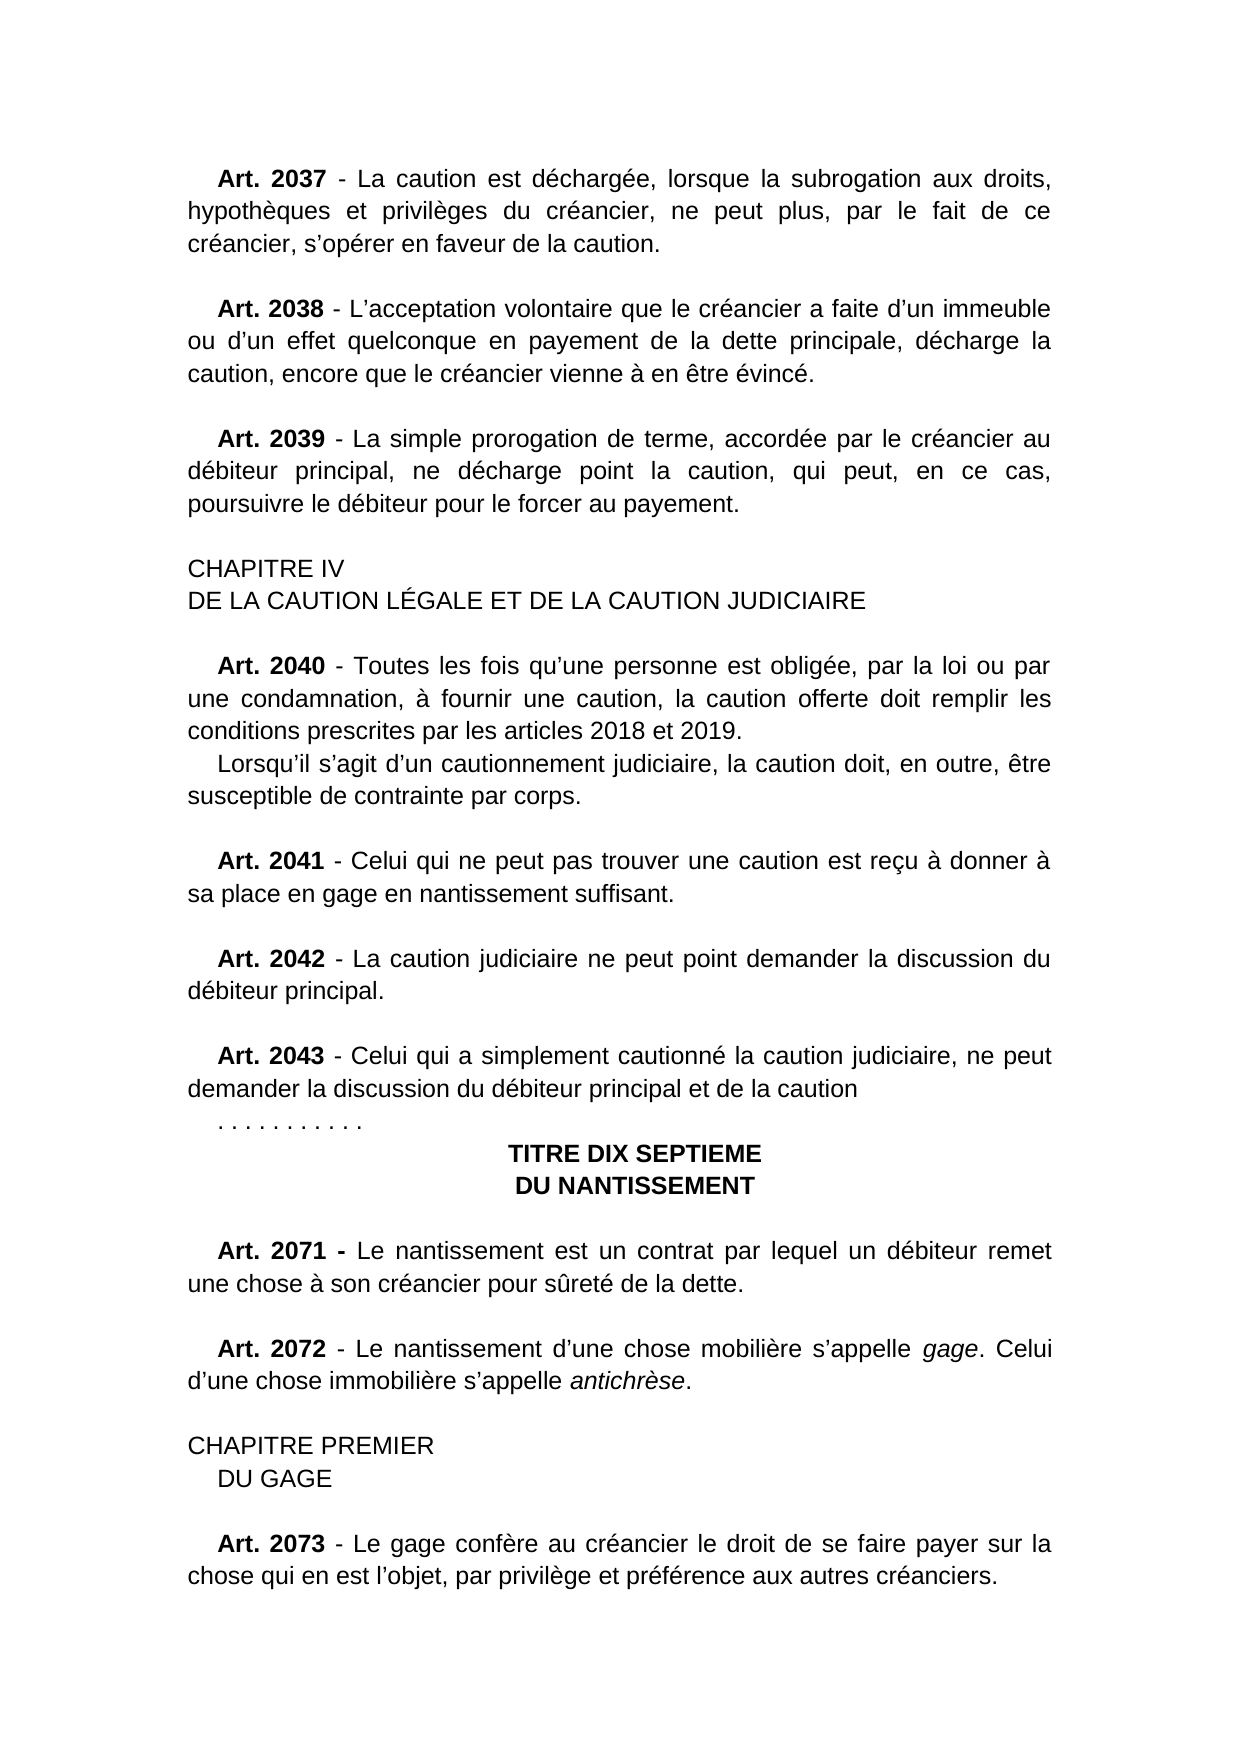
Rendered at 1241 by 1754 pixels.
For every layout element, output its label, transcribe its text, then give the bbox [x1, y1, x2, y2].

text Art. 2037 - La caution est déchargée, lorsque la subrogation aux droits, hypothèques et privilèges du créancier, ne peut plus, par le fait de ce créancier, s’opérer en faveur de la caution. [187, 162, 1053, 259]
text CHAPITRE IV [187, 552, 1053, 584]
text . . . . . . . . . . . [187, 1104, 1053, 1137]
text Art. 2041 - Celui qui ne peut pas trouver une caution est reçu à donner à sa place en gage en nantissement suffisant. [187, 844, 1053, 909]
text Art. 2038 - L’acceptation volontaire que le créancier a faite d’un immeuble ou d’un effet quelconque en payement de la dette principale, décharge la caution, encore que le créancier vienne à en être évincé. [187, 292, 1053, 389]
text Du nantissement [187, 1169, 1053, 1202]
text De la caution légale et de la caution judiciaire [187, 584, 1053, 617]
text Art. 2043 - Celui qui a simplement cautionné la caution judiciaire, ne peut demander la discussion du débiteur principal et de la caution [187, 1039, 1053, 1104]
text CHAPITRE PREMIER [187, 1429, 1053, 1462]
text Art. 2073 - Le gage confère au créancier le droit de se faire payer sur la chose qui en est l’objet, par privilège et préférence aux autres créanciers. [187, 1527, 1053, 1592]
text Du gage [187, 1462, 1053, 1494]
text TITRE DIX SEPTIEME [187, 1137, 1053, 1169]
text Lorsqu’il s’agit d’un cautionnement judiciaire, la caution doit, en outre, être susceptible de contrainte par corps. [187, 747, 1053, 812]
text Art. 2040 - Toutes les fois qu’une personne est obligée, par la loi ou par une condamnation, à fournir une caution, la caution offerte doit remplir les conditions prescrites par les articles 2018 et 2019. [187, 649, 1053, 747]
text Art. 2042 - La caution judiciaire ne peut point demander la discussion du débiteur principal. [187, 942, 1053, 1007]
text Art. 2072 - Le nantissement d’une chose mobilière s’appelle gage. Celui d’une chose immobilière s’appelle antichrèse. [187, 1332, 1053, 1397]
text Art. 2071 - Le nantissement est un contrat par lequel un débiteur remet une chose à son créancier pour sûreté de la dette. [187, 1234, 1053, 1299]
text Art. 2039 - La simple prorogation de terme, accordée par le créancier au débiteur principal, ne décharge point la caution, qui peut, en ce cas, poursuivre le débiteur pour le forcer au payement. [187, 422, 1053, 519]
